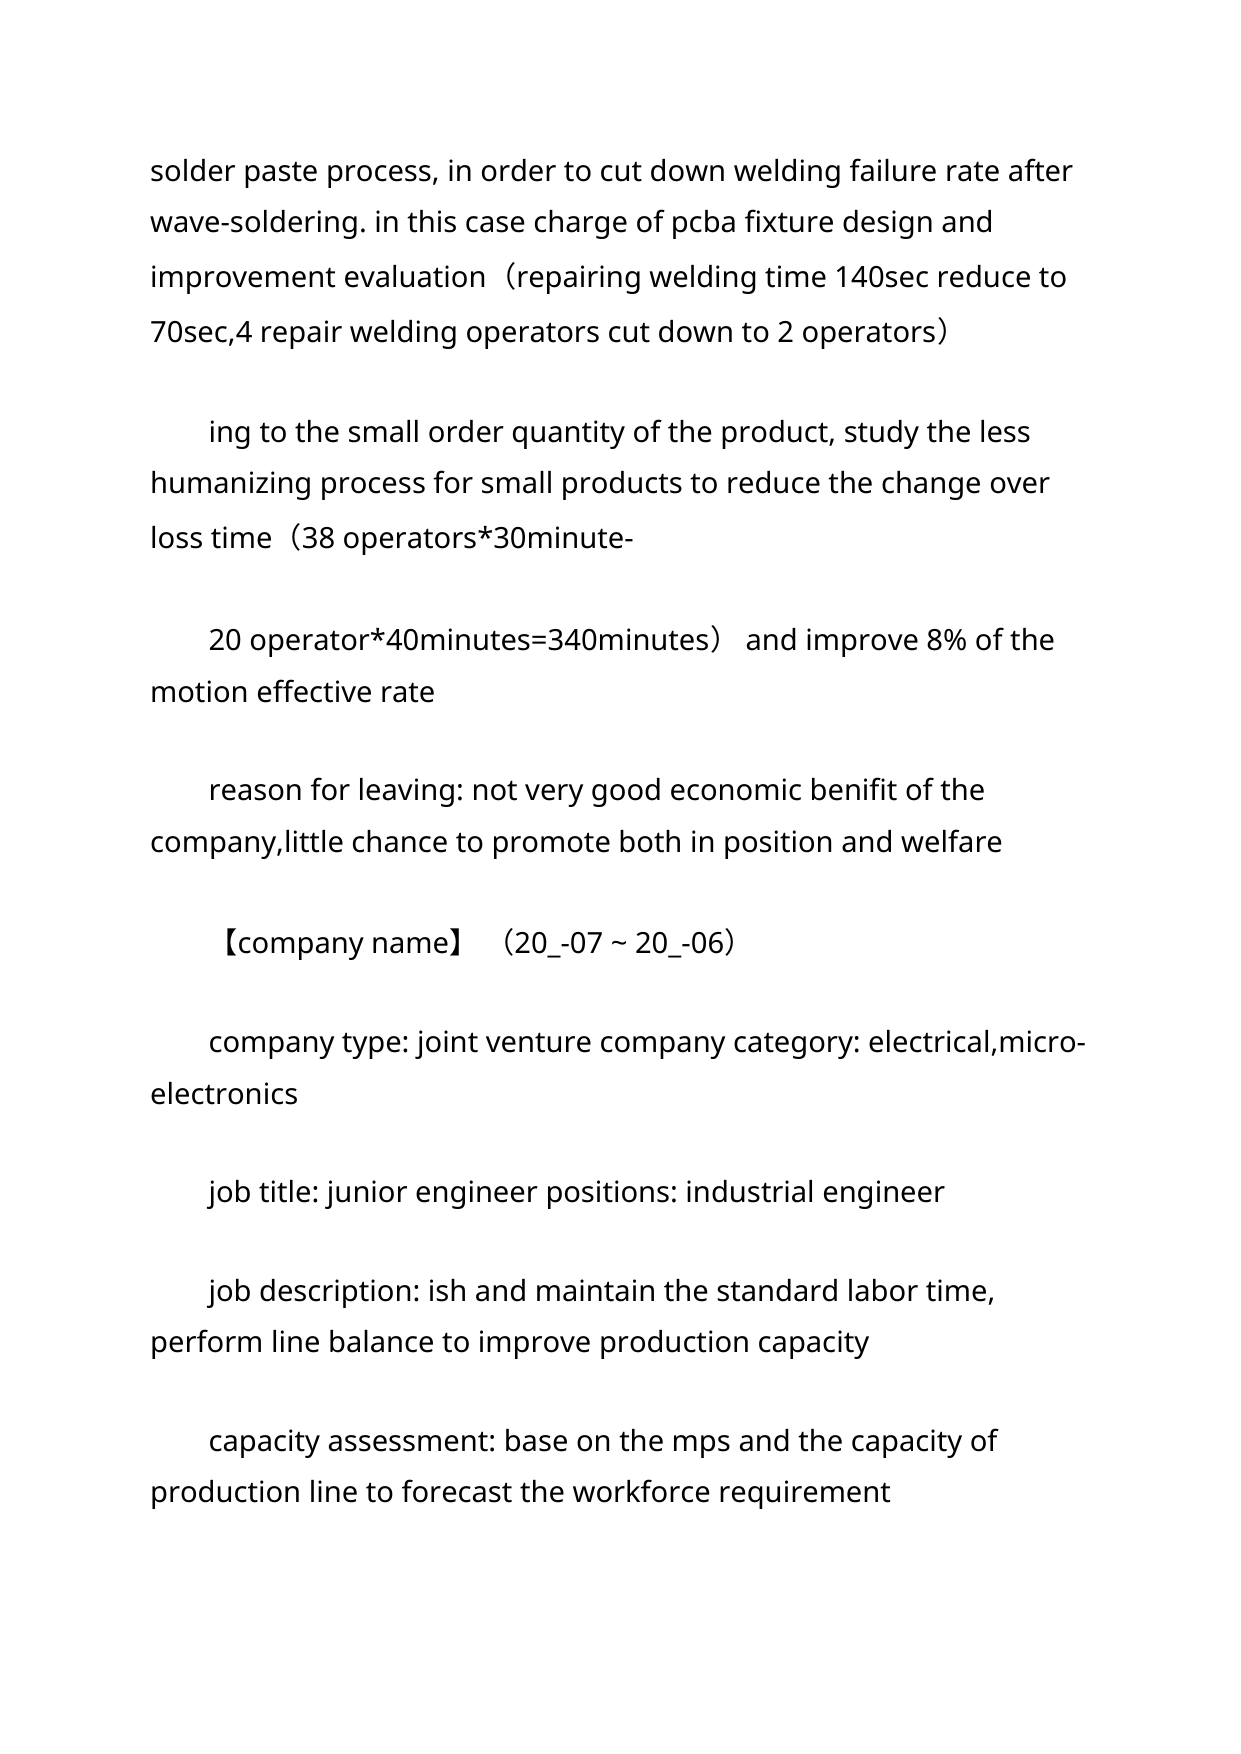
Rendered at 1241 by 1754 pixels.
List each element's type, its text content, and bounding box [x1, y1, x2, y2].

text 【company name】 （20_-07 ~ 20_-06） [150, 919, 1090, 962]
text 20 operator*40minutes=340minutes） and improve 8% of the motion effective rate [150, 617, 1090, 711]
text job title: junior engineer positions: industrial engineer [150, 1171, 1090, 1211]
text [150, 150, 1090, 351]
text reason for leaving: not very good economic benifit of the company,little chance to promote both in position and welfare [150, 769, 1090, 861]
text company type: joint venture company category: electrical,micro-electronics [150, 1021, 1090, 1113]
text capacity assessment: base on the mps and the capacity of production line to forecast the workforce requirement [150, 1420, 1090, 1511]
text ing to the small order quantity of the product, study the less humanizing process for small products to reduce the change over loss time（38 operators*30minute- [150, 411, 1090, 557]
text job description: ish and maintain the standard labor time, perform line balance to improve production capacity [150, 1270, 1090, 1361]
